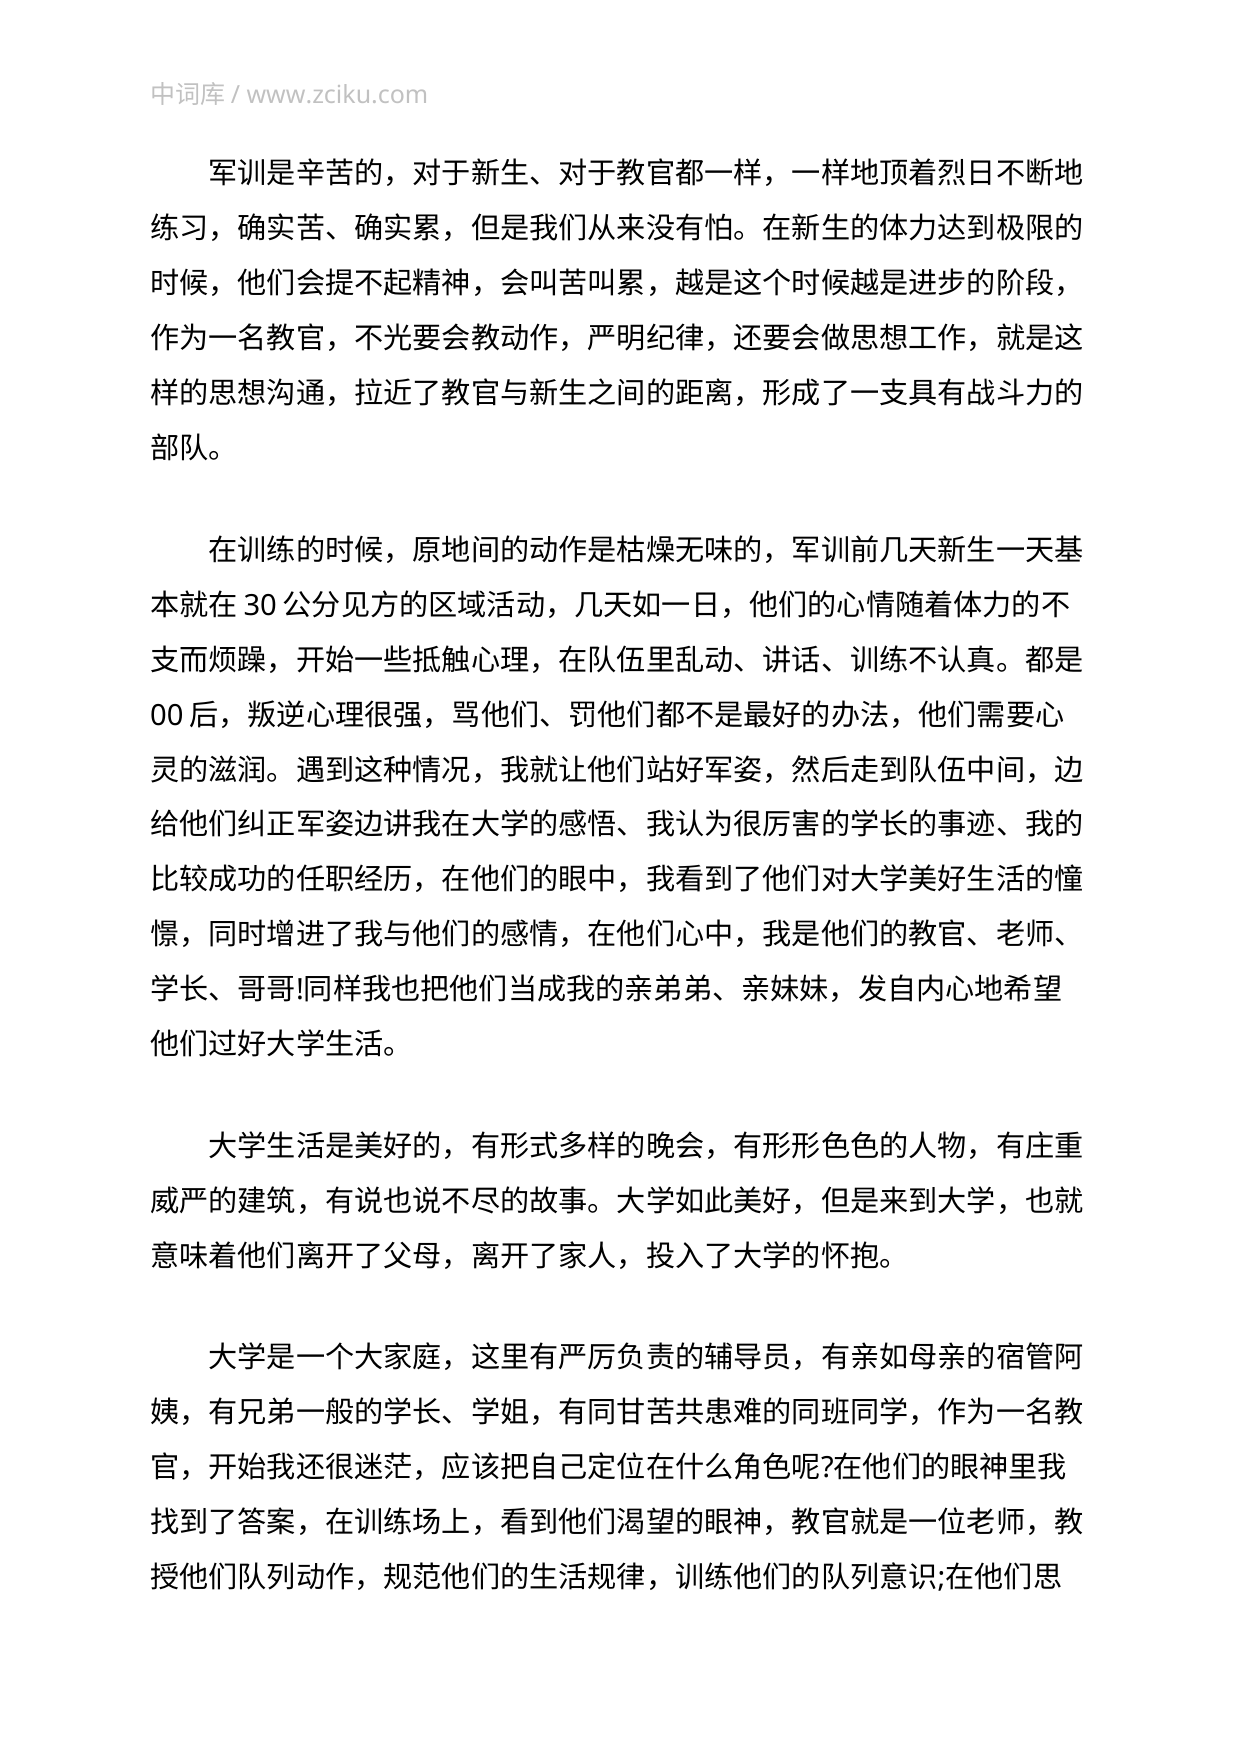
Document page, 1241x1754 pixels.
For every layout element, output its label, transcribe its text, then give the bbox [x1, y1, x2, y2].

text 军训是辛苦的，对于新生、对于教官都一样，一样地顶着烈日不断地练习，确实苦、确实累，但是我们从来没有怕。在新生的体力达到极限的时候，他们会提不起精神，会叫苦叫累，越是这个时候越是进步的阶段，作为一名教官，不光要会教动作，严明纪律，还要会做思想工作，就是这样的思想沟通，拉近了教官与新生之间的距离，形成了一支具有战斗力的部队。 [150, 150, 1090, 467]
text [150, 1334, 1090, 1596]
text 在训练的时候，原地间的动作是枯燥无味的，军训前几天新生一天基本就在30公分见方的区域活动，几天如一日，他们的心情随着体力的不支而烦躁，开始一些抵触心理，在队伍里乱动、讲话、训练不认真。都是00后，叛逆心理很强，骂他们、罚他们都不是最好的办法，他们需要心灵的滋润。遇到这种情况，我就让他们站好军姿，然后走到队伍中间，边给他们纠正军姿边讲我在大学的感悟、我认为很厉害的学长的事迹、我的比较成功的任职经历，在他们的眼中，我看到了他们对大学美好生活的憧憬，同时增进了我与他们的感情，在他们心中，我是他们的教官、老师、学长、哥哥!同样我也把他们当成我的亲弟弟、亲妹妹，发自内心地希望他们过好大学生活。 [150, 526, 1090, 1063]
text 大学生活是美好的，有形式多样的晚会，有形形色色的人物，有庄重威严的建筑，有说也说不尽的故事。大学如此美好，但是来到大学，也就意味着他们离开了父母，离开了家人，投入了大学的怀抱。 [150, 1122, 1090, 1274]
